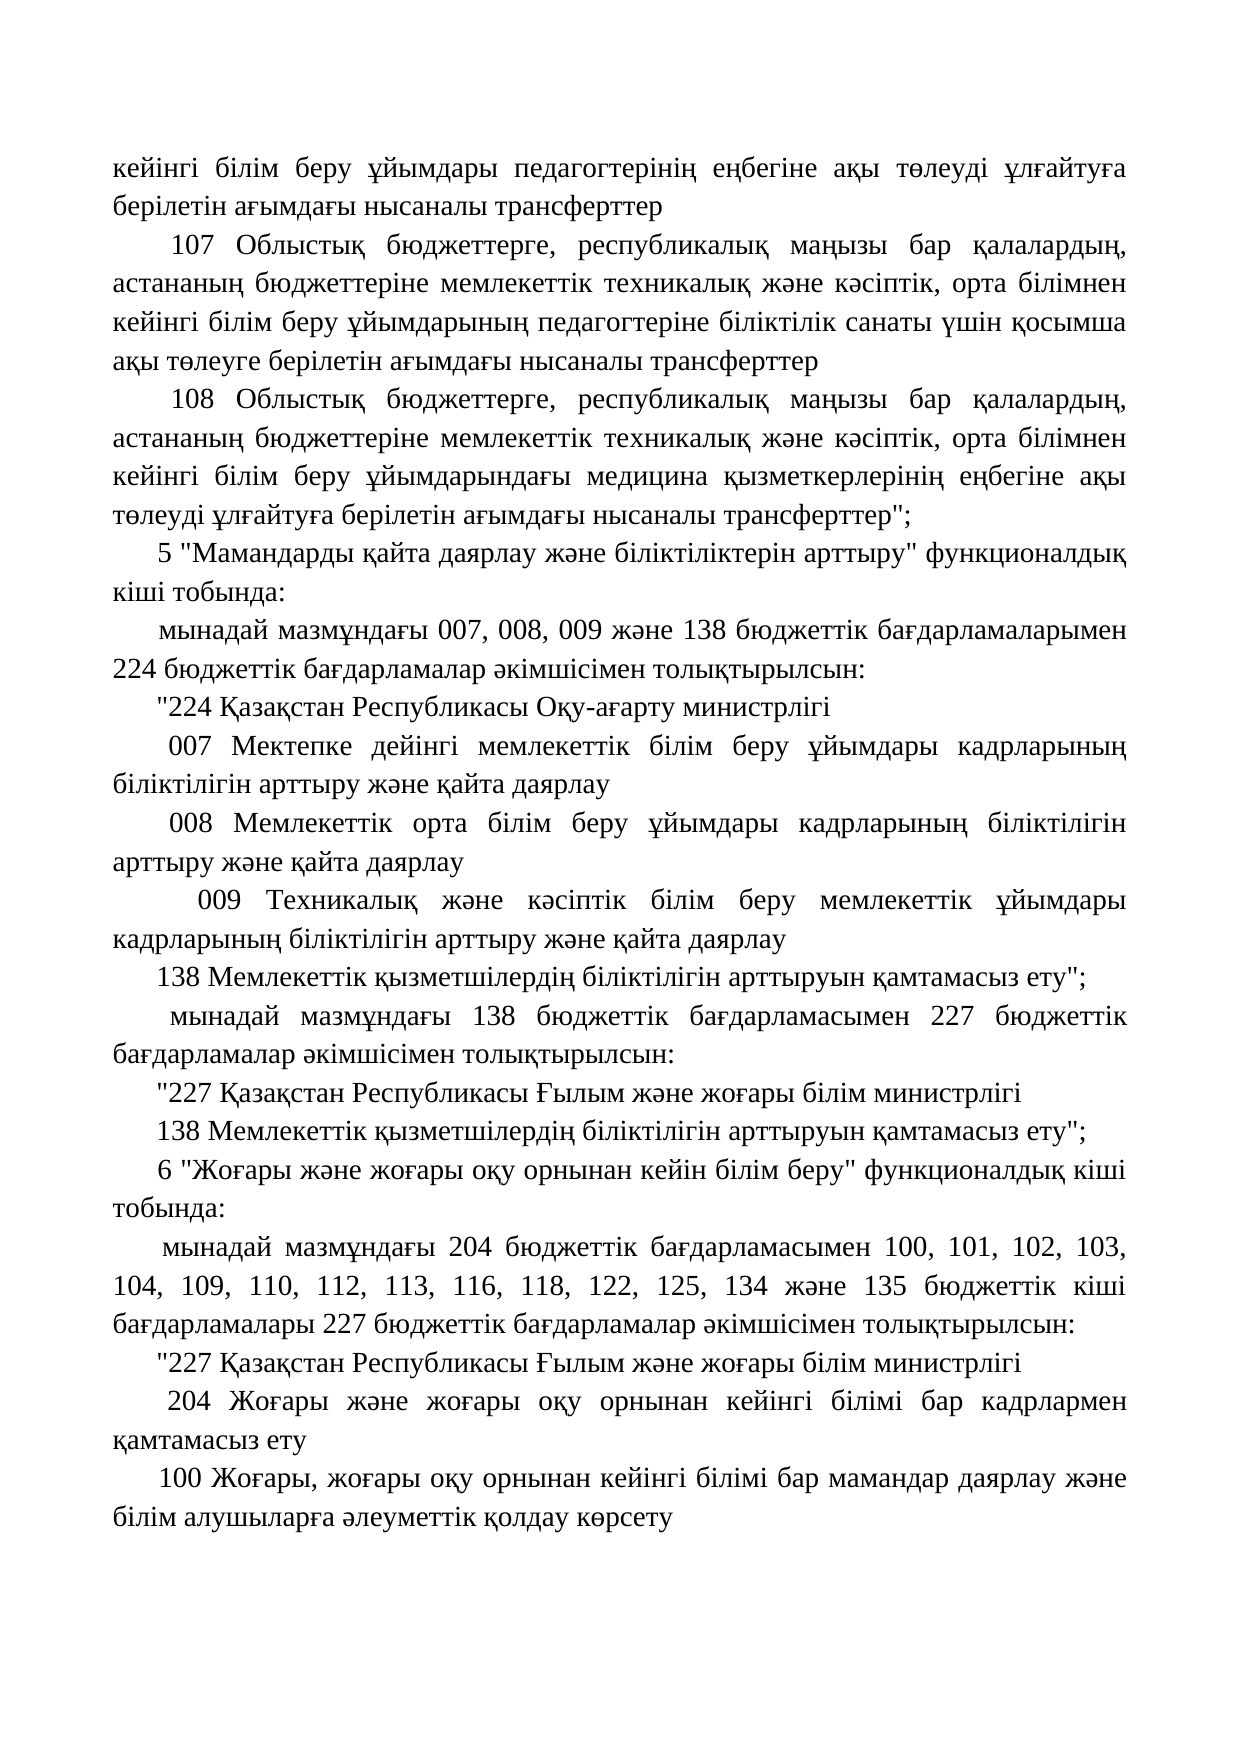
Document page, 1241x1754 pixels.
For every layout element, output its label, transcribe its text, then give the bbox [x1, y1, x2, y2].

text мынадай мазмұндағы 138 бюджеттік бағдарламасымен 227 бюджеттік бағдарламалар әкімшісімен толықтырылсын: [112, 998, 1128, 1070]
text "227 Қазақстан Республикасы Ғылым және жоғары білім министрлігі [112, 1075, 1128, 1108]
text 108 Облыстық бюджеттерге, республикалық маңызы бар қалалардың, астананың бюджеттеріне мемлекеттік техникалық және кәсіптік, орта білімнен кейінгі білім беру ұйымдарындағы медицина қызметкерлерінің еңбегіне ақы төлеуді ұлғайтуға берілетін ағымдағы нысаналы трансферттер"; [112, 381, 1128, 530]
text 007 Мектепке дейінгі мемлекеттік білім беру ұйымдары кадрларының біліктілігін арттыру және қайта даярлау [112, 728, 1128, 800]
text "227 Қазақстан Республикасы Ғылым және жоғары білім министрлігі [112, 1345, 1128, 1378]
text 138 Мемлекеттік қызметшілердің біліктілігін арттыруын қамтамасыз ету"; [112, 1113, 1128, 1147]
text 138 Мемлекеттік қызметшілердің біліктілігін арттыруын қамтамасыз ету"; [112, 959, 1128, 993]
text 107 Облыстық бюджеттерге, республикалық маңызы бар қалалардың, астананың бюджеттеріне мемлекеттік техникалық және кәсіптік, орта білімнен кейінгі білім беру ұйымдарының педагогтеріне біліктілік санаты үшін қосымша ақы төлеуге берілетін ағымдағы нысаналы трансферттер [112, 227, 1128, 376]
text 6 "Жоғары және жоғары оқу орнынан кейін бiлiм беру" функционалдық кіші тобында: [112, 1152, 1128, 1224]
text 008 Мемлекеттік орта білім беру ұйымдары кадрларының біліктілігін арттыру және қайта даярлау [112, 805, 1128, 877]
text 5 "Мамандарды қайта даярлау және біліктіліктерін арттыру" функционалдық кіші тобында: [112, 535, 1128, 607]
text 204 Жоғары және жоғары оқу орнынан кейінгі білімі бар кадрлармен қамтамасыз ету [112, 1383, 1128, 1455]
text 009 Техникалық және кәсіптік білім беру мемлекеттік ұйымдары кадрларының біліктілігін арттыру және қайта даярлау [112, 882, 1128, 954]
text 100 Жоғары, жоғары оқу орнынан кейінгі білімі бар мамандар даярлау және білім алушыларға әлеуметтік қолдау көрсету [112, 1460, 1128, 1532]
text "224 Қазақстан Республикасы Оқу-ағарту министрлігі [112, 689, 1128, 723]
text мынадай мазмұндағы 007, 008, 009 және 138 бюджеттік бағдарламаларымен 224 бюджеттік бағдарламалар әкімшісімен толықтырылсын: [112, 612, 1128, 684]
